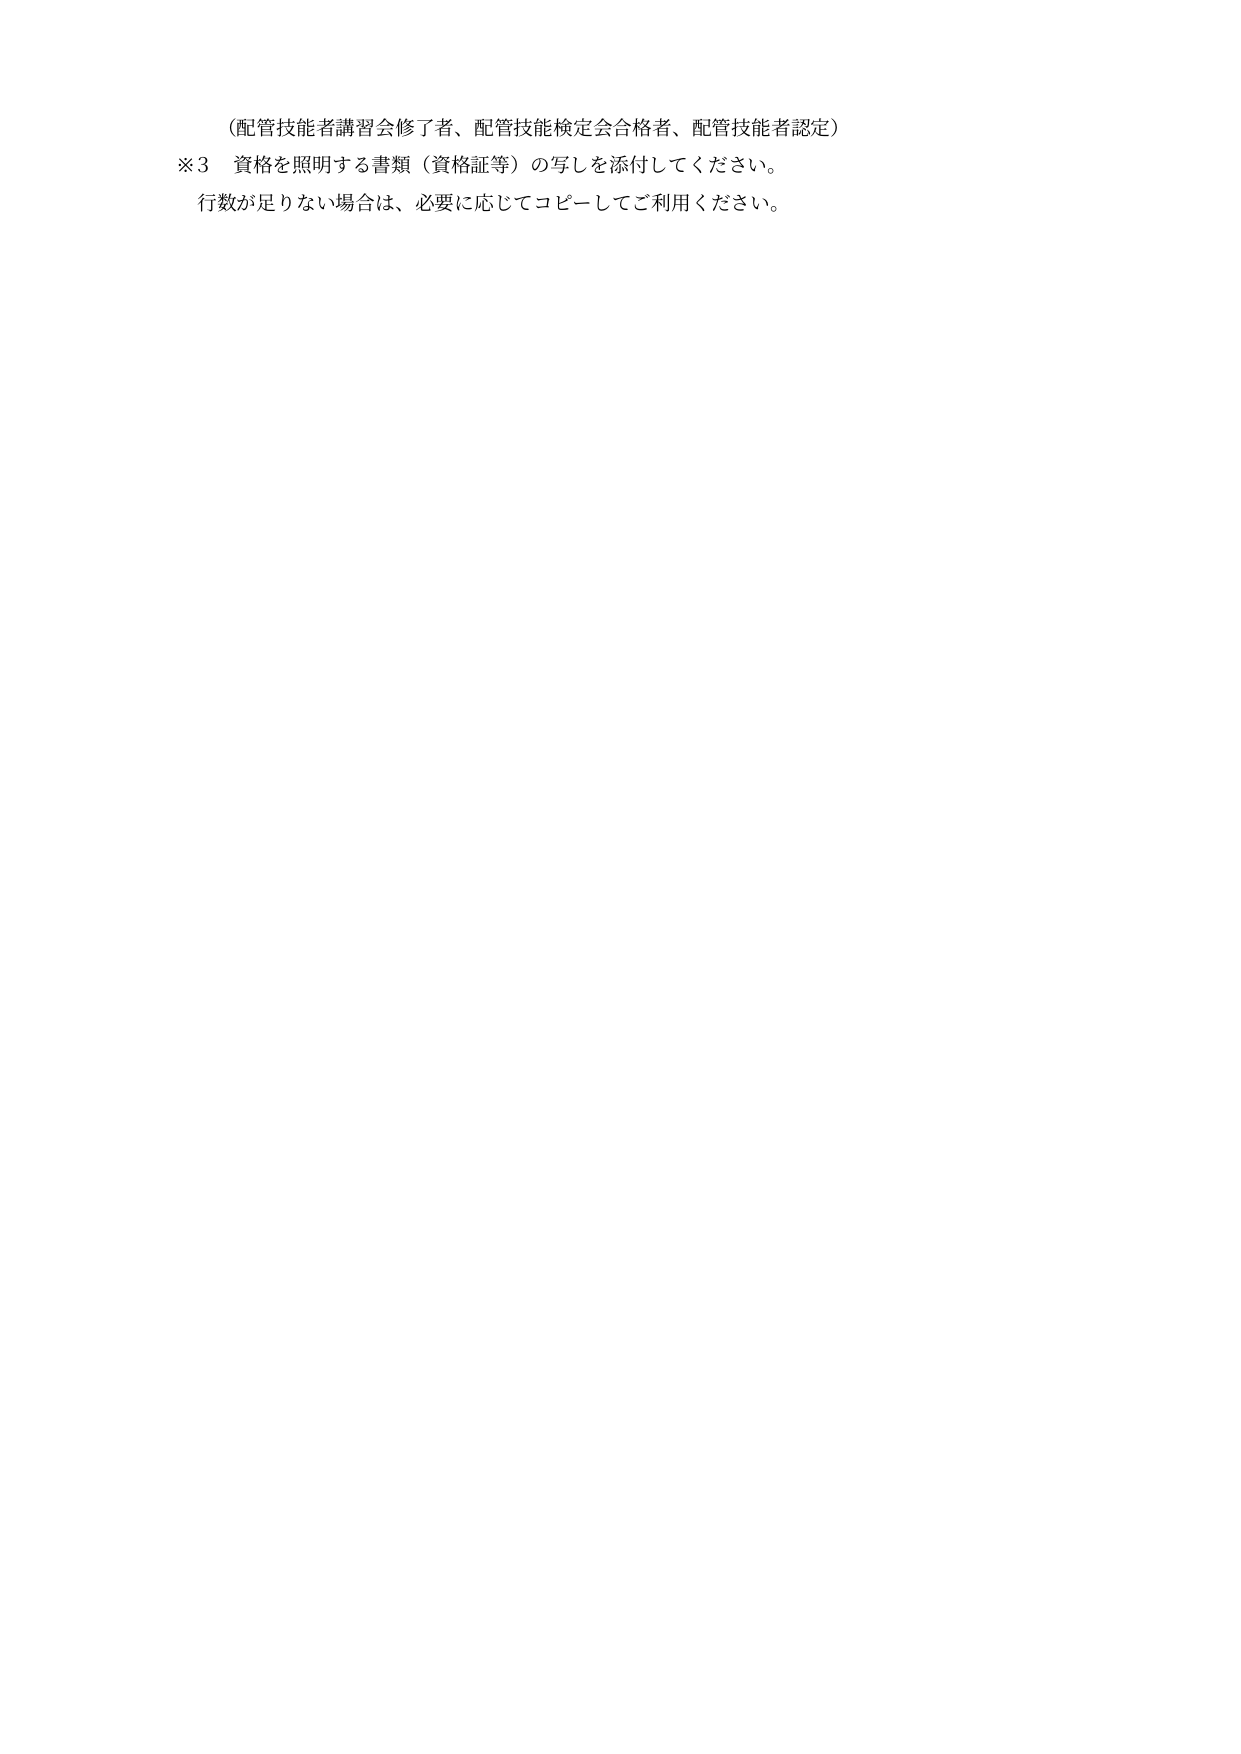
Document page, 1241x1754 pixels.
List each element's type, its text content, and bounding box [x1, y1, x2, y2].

text 行数が足りない場合は、必要に応じてコピーしてご利用ください。 [177, 183, 1063, 221]
text （配管技能者講習会修了者、配管技能検定会合格者、配管技能者認定） [177, 108, 1063, 146]
text ※３ 資格を照明する書類（資格証等）の写しを添付してください。 [177, 146, 1063, 183]
